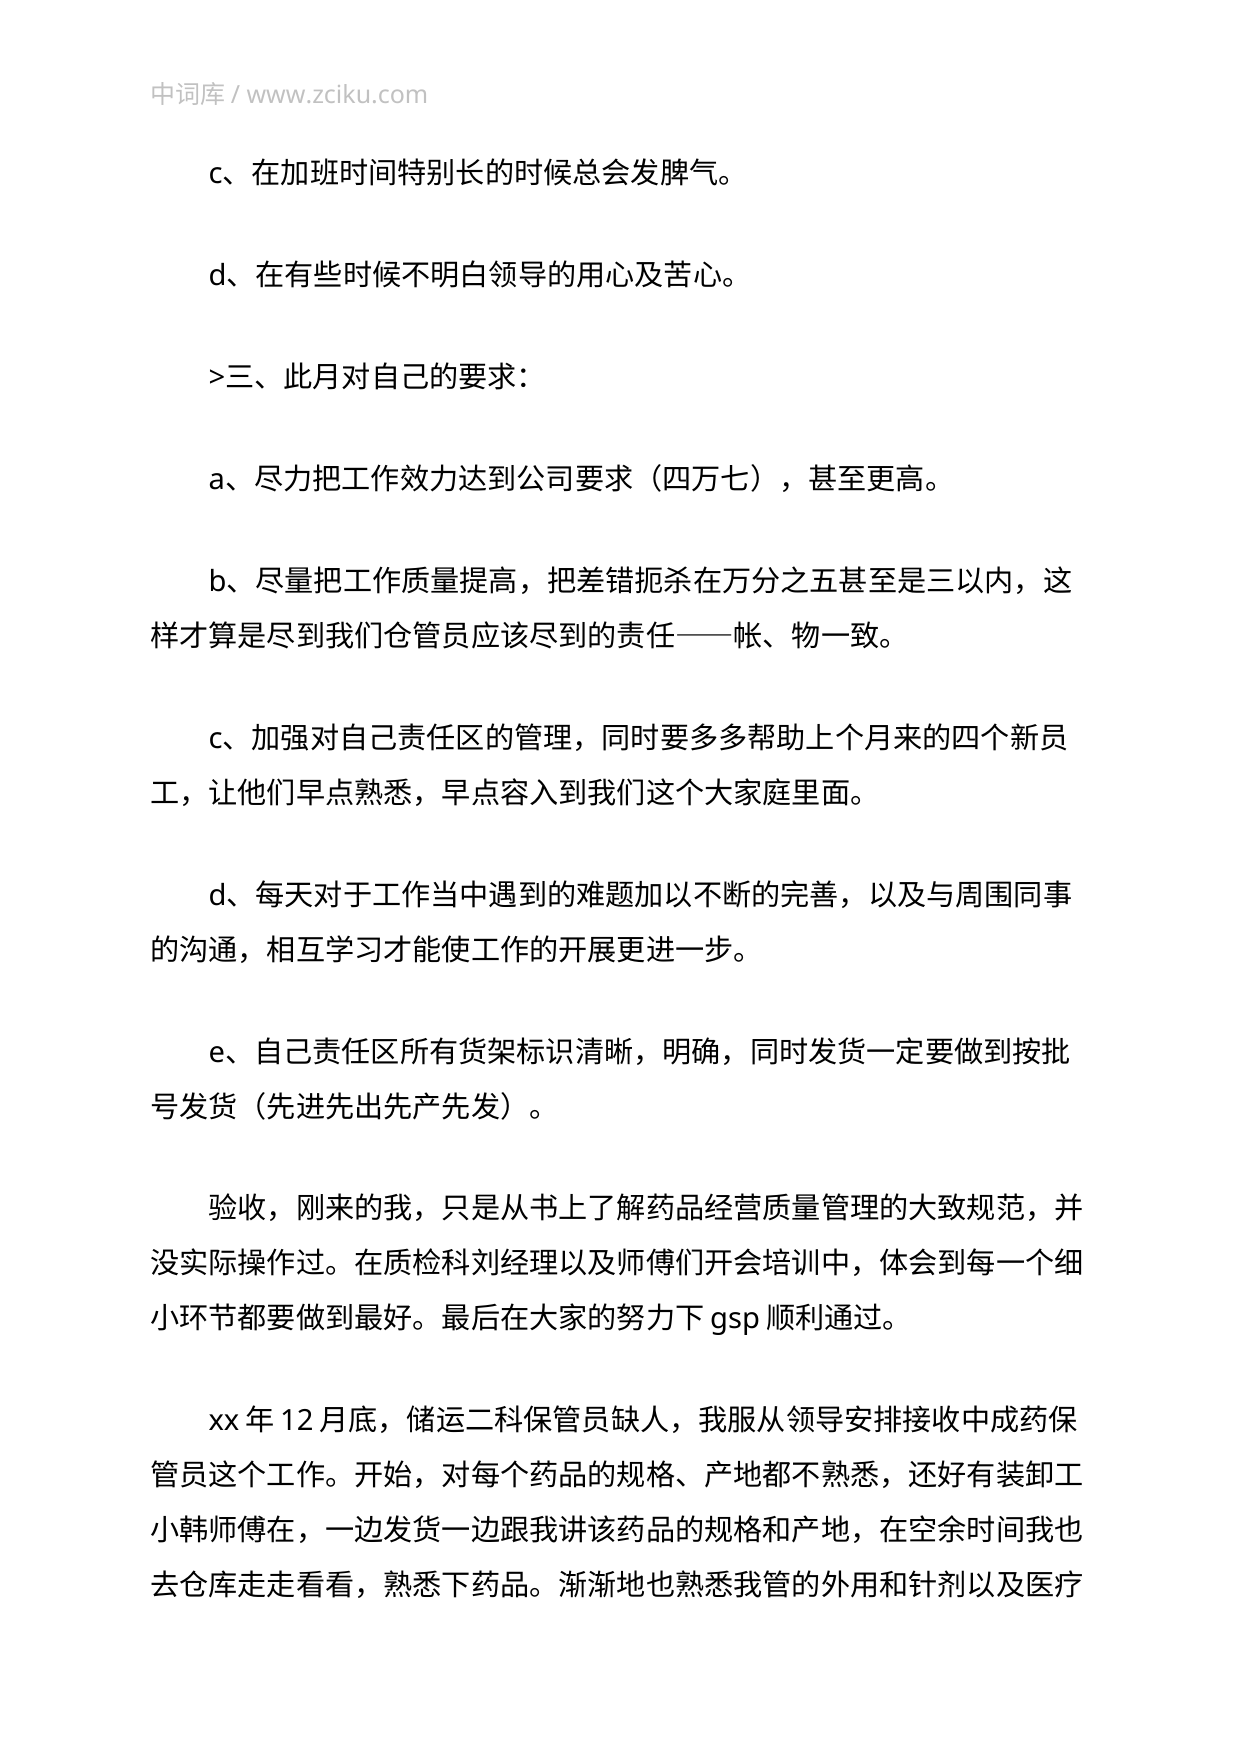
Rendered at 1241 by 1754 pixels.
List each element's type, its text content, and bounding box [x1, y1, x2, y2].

text d、在有些时候不明白领导的用心及苦心。 [150, 252, 1090, 294]
text >三、此月对自己的要求： [150, 354, 1090, 396]
text b、尽量把工作质量提高，把差错扼杀在万分之五甚至是三以内，这样才算是尽到我们仓管员应该尽到的责任——帐、物一致。 [150, 558, 1090, 655]
text e、自己责任区所有货架标识清晰，明确，同时发货一定要做到按批号发货（先进先出先产先发）。 [150, 1028, 1090, 1126]
text c、在加班时间特别长的时候总会发脾气。 [150, 150, 1090, 192]
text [150, 1397, 1090, 1604]
text 验收，刚来的我，只是从书上了解药品经营质量管理的大致规范，并没实际操作过。在质检科刘经理以及师傅们开会培训中，体会到每一个细小环节都要做到最好。最后在大家的努力下gsp顺利通过。 [150, 1185, 1090, 1337]
text c、加强对自己责任区的管理，同时要多多帮助上个月来的四个新员工，让他们早点熟悉，早点容入到我们这个大家庭里面。 [150, 715, 1090, 812]
text a、尽力把工作效力达到公司要求（四万七），甚至更高。 [150, 456, 1090, 498]
text d、每天对于工作当中遇到的难题加以不断的完善，以及与周围同事的沟通，相互学习才能使工作的开展更进一步。 [150, 871, 1090, 969]
